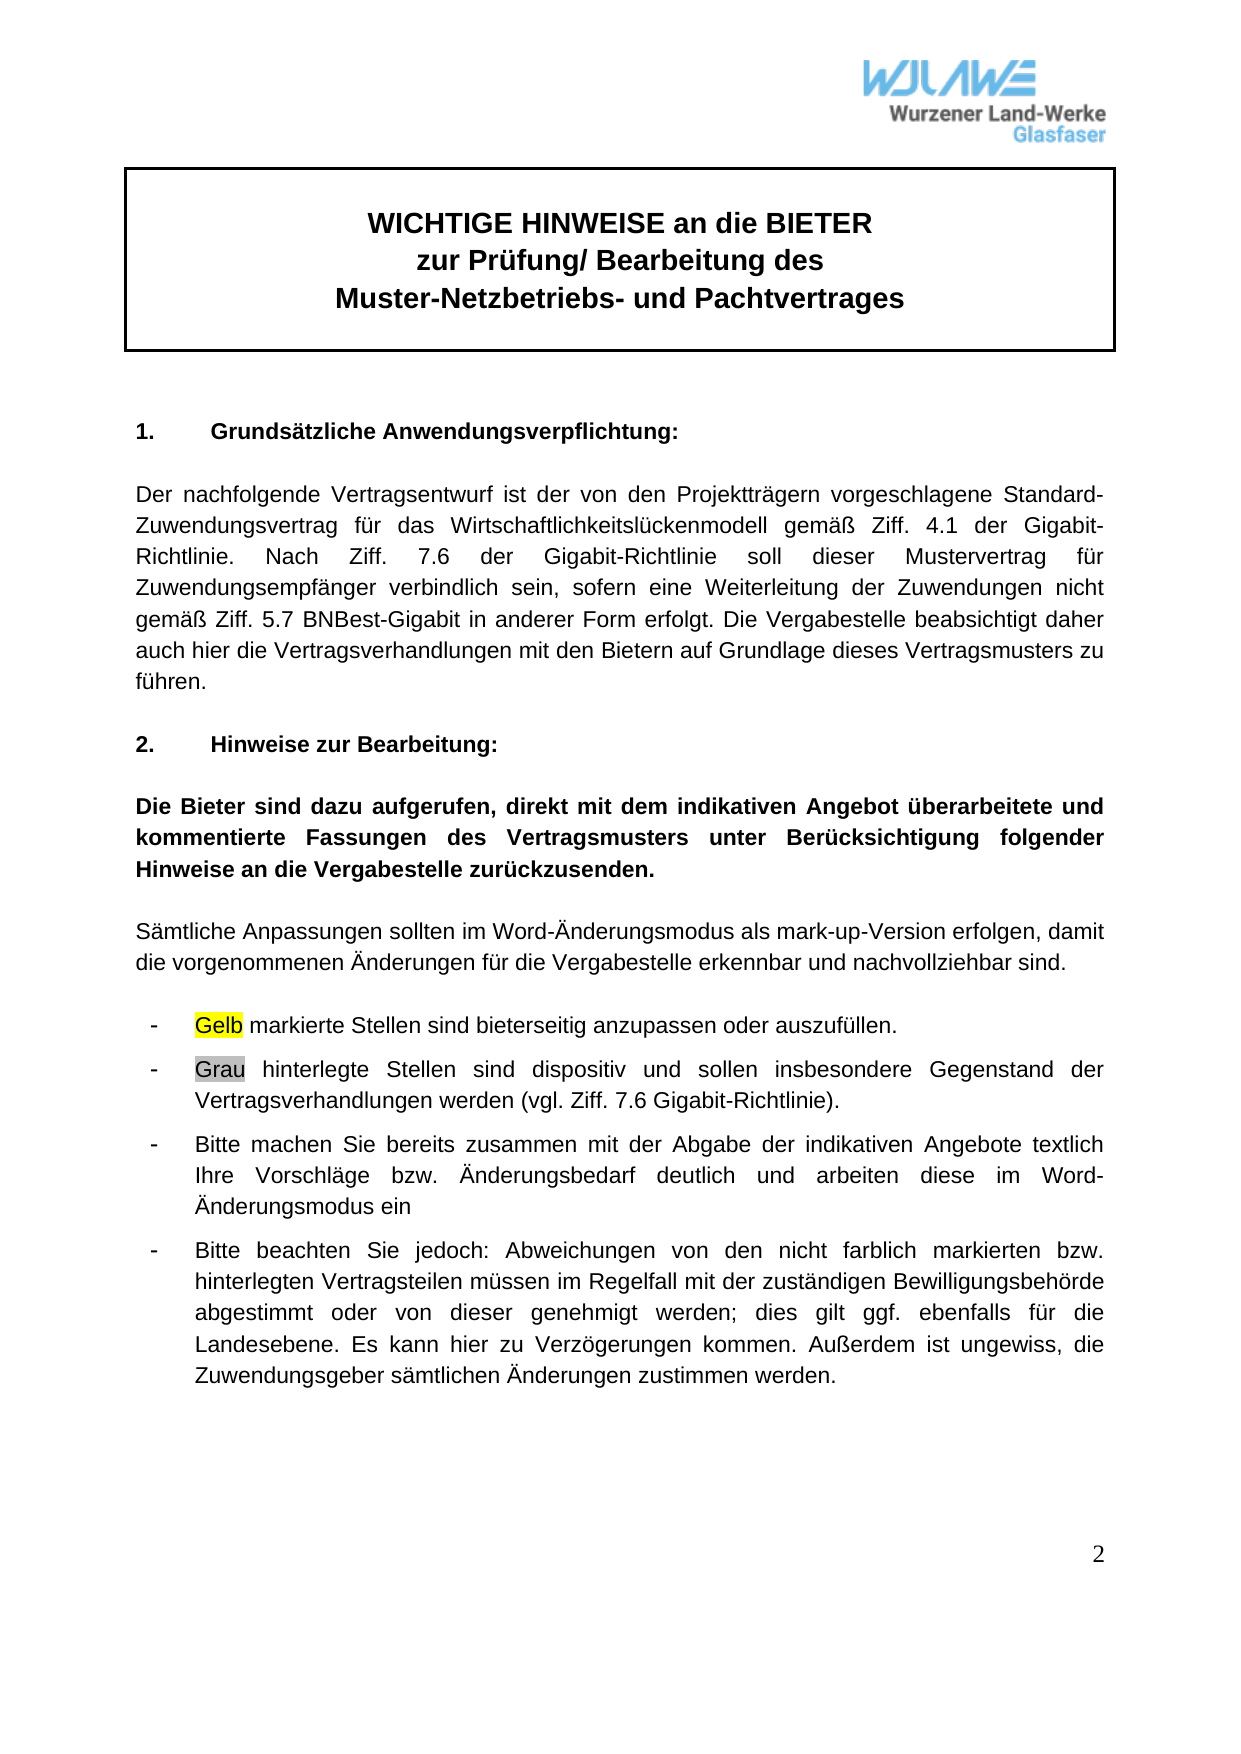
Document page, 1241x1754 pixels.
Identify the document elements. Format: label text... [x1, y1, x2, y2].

list Bitte beachten Sie jedoch: Abweichungen von den nicht farblich markierten bzw. hinterlegten Vertragsteilen müssen im Regelfall mit der zuständigen Bewilligungsbehörde abgestimmt oder von dieser genehmigt werden; dies gilt ggf. ebenfalls für die Landesebene. Es kann hier zu Verzögerungen kommen. Außerdem ist ungewiss, die Zuwendungsgeber sämtlichen Änderungen zustimmen werden. [150, 1233, 1105, 1389]
text Der nachfolgende Vertragsentwurf ist der von den Projektträgern vorgeschlagene Standard-Zuwendungsvertrag für das Wirtschaftlichkeitslückenmodell gemäß Ziff. 4.1 der Gigabit-Richtlinie. Nach Ziff. 7.6 der Gigabit-Richtlinie soll dieser Mustervertrag für Zuwendungsempfänger verbindlich sein, sofern eine Weiterleitung der Zuwendungen nicht gemäß Ziff. 5.7 BNBest-Gigabit in anderer Form erfolgt. Die Vergabestelle beabsichtigt daher auch hier die Vertragsverhandlungen mit den Bietern auf Grundlage dieses Vertragsmusters zu führen. [135, 477, 1105, 696]
text Die Bieter sind dazu aufgerufen, direkt mit dem indikativen Angebot überarbeitete und kommentierte Fassungen des Vertragsmusters unter Berücksichtigung folgender Hinweise an die Vergabestelle zurückzusenden. [135, 789, 1105, 883]
list Grau hinterlegte Stellen sind dispositiv und sollen insbesondere Gegenstand der Vertragsverhandlungen werden (vgl. Ziff. 7.6 Gigabit-Richtlinie). [150, 1052, 1105, 1114]
list Gelb markierte Stellen sind bieterseitig anzupassen oder auszufüllen. [150, 1008, 1105, 1039]
text Sämtliche Anpassungen sollten im Word-Änderungsmodus als mark-up-Version erfolgen, damit die vorgenommenen Änderungen für die Vergabestelle erkennbar und nachvollziehbar sind. [135, 914, 1105, 977]
text zur Prüfung/ Bearbeitung des [135, 241, 1105, 278]
list Bitte machen Sie bereits zusammen mit der Abgabe der indikativen Angebote textlich Ihre Vorschläge bzw. Änderungsbedarf deutlich und arbeiten diese im Word-Änderungsmodus ein [150, 1127, 1105, 1221]
text WICHTIGE HINWEISE an die BIETER [135, 203, 1105, 241]
text 2. Hinweise zur Bearbeitung: [135, 727, 1105, 758]
picture [863, 60, 1106, 147]
text Muster-Netzbetriebs- und Pachtvertrages [135, 278, 1105, 316]
text 1. Grundsätzliche Anwendungsverpflichtung: [135, 414, 1105, 446]
